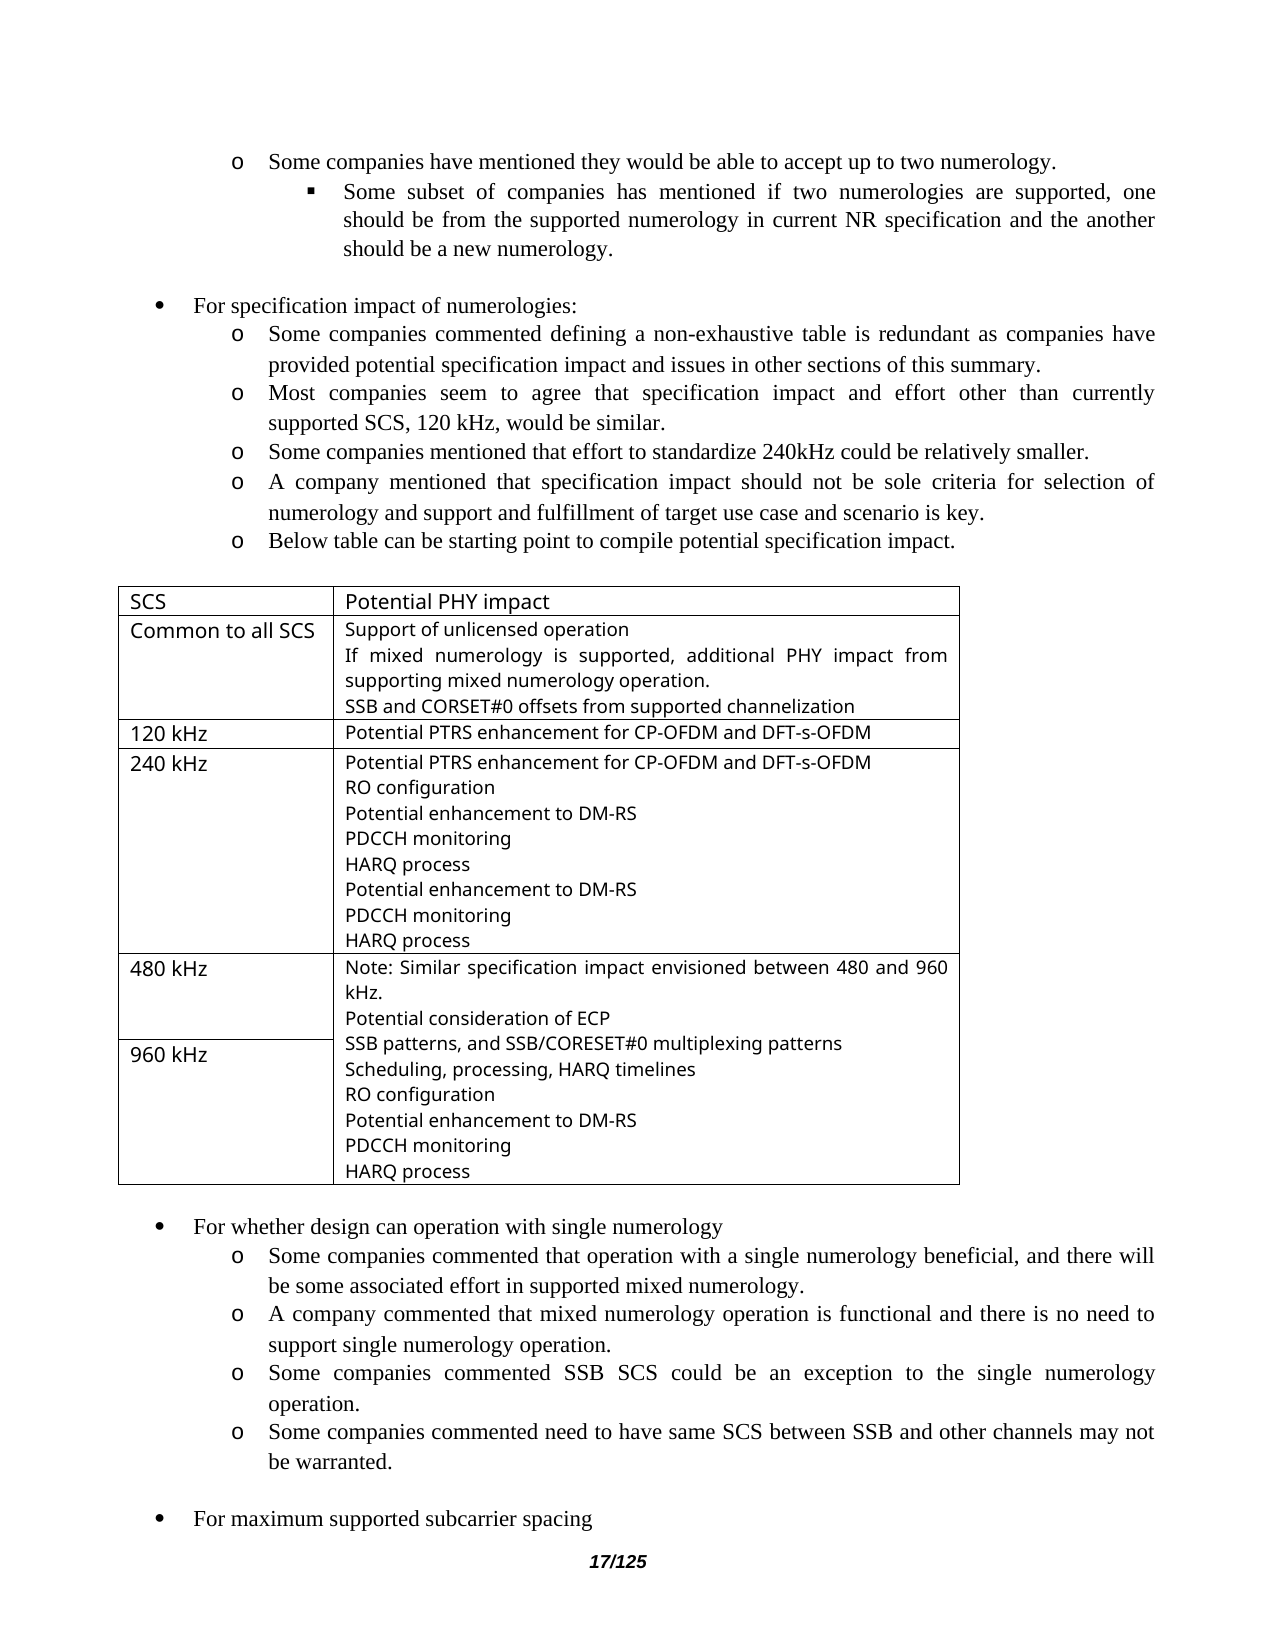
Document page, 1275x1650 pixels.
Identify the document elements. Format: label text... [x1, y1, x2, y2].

list Some companies commented that operation with a single numerology beneficial, and there will be some associated effort in supported mixed numerology. [231, 1242, 1157, 1298]
list Some companies commented defining a non-exhaustive table is redundant as companies have provided potential specification impact and issues in other sections of this summary. [231, 320, 1157, 377]
table_header SCS [119, 587, 333, 615]
table_cell Note: Similar specification impact envisioned between 480 and 960 kHz. Potential consideration of ECP SSB patterns, and SSB/CORESET#0 multiplexing patterns Scheduling, processing, HARQ timelines RO configuration Potential enhancement to DM-RS PDCCH monitoring HARQ process [334, 954, 959, 1184]
table_cell 120 kHz [119, 720, 333, 748]
list Below table can be starting point to compile potential specification impact. [231, 527, 1157, 555]
table_cell Support of unlicensed operation If mixed numerology is supported, additional PHY impact from supporting mixed numerology operation. SSB and CORSET#0 offsets from supported channelization [334, 616, 959, 718]
list Some companies commented SSB SCS could be an exception to the single numerology operation. [231, 1359, 1157, 1416]
table_cell 480 kHz [119, 954, 333, 1039]
list For maximum supported subcarrier spacing [156, 1505, 1157, 1532]
list Some subset of companies has mentioned if two numerologies are supported, one should be from the supported numerology in current NR specification and the another should be a new numerology. [306, 178, 1157, 261]
table_cell 960 kHz [119, 1040, 333, 1184]
table_cell Potential PTRS enhancement for CP-OFDM and DFT-s-OFDM RO configuration Potential enhancement to DM-RS PDCCH monitoring HARQ process Potential enhancement to DM-RS PDCCH monitoring HARQ process [334, 749, 959, 953]
table_cell 240 kHz [119, 749, 333, 953]
list Most companies seem to agree that specification impact and effort other than currently supported SCS, 120 kHz, would be similar. [231, 379, 1157, 436]
list For specification impact of numerologies: [156, 292, 1157, 318]
table_header Potential PHY impact [334, 587, 959, 615]
list Some companies commented need to have same SCS between SSB and other channels may not be warranted. [231, 1418, 1157, 1475]
list A company mentioned that specification impact should not be sole criteria for selection of numerology and support and fulfillment of target use case and scenario is key. [231, 468, 1157, 525]
table_cell Potential PTRS enhancement for CP-OFDM and DFT-s-OFDM [334, 720, 959, 748]
list For whether design can operation with single numerology [156, 1213, 1157, 1240]
list Some companies mentioned that effort to standardize 240kHz could be relatively smaller. [231, 438, 1157, 466]
list A company commented that mixed numerology operation is functional and there is no need to support single numerology operation. [231, 1301, 1157, 1357]
list Some companies have mentioned they would be able to accept up to two numerology. [231, 148, 1157, 176]
table_cell Common to all SCS [119, 616, 333, 718]
